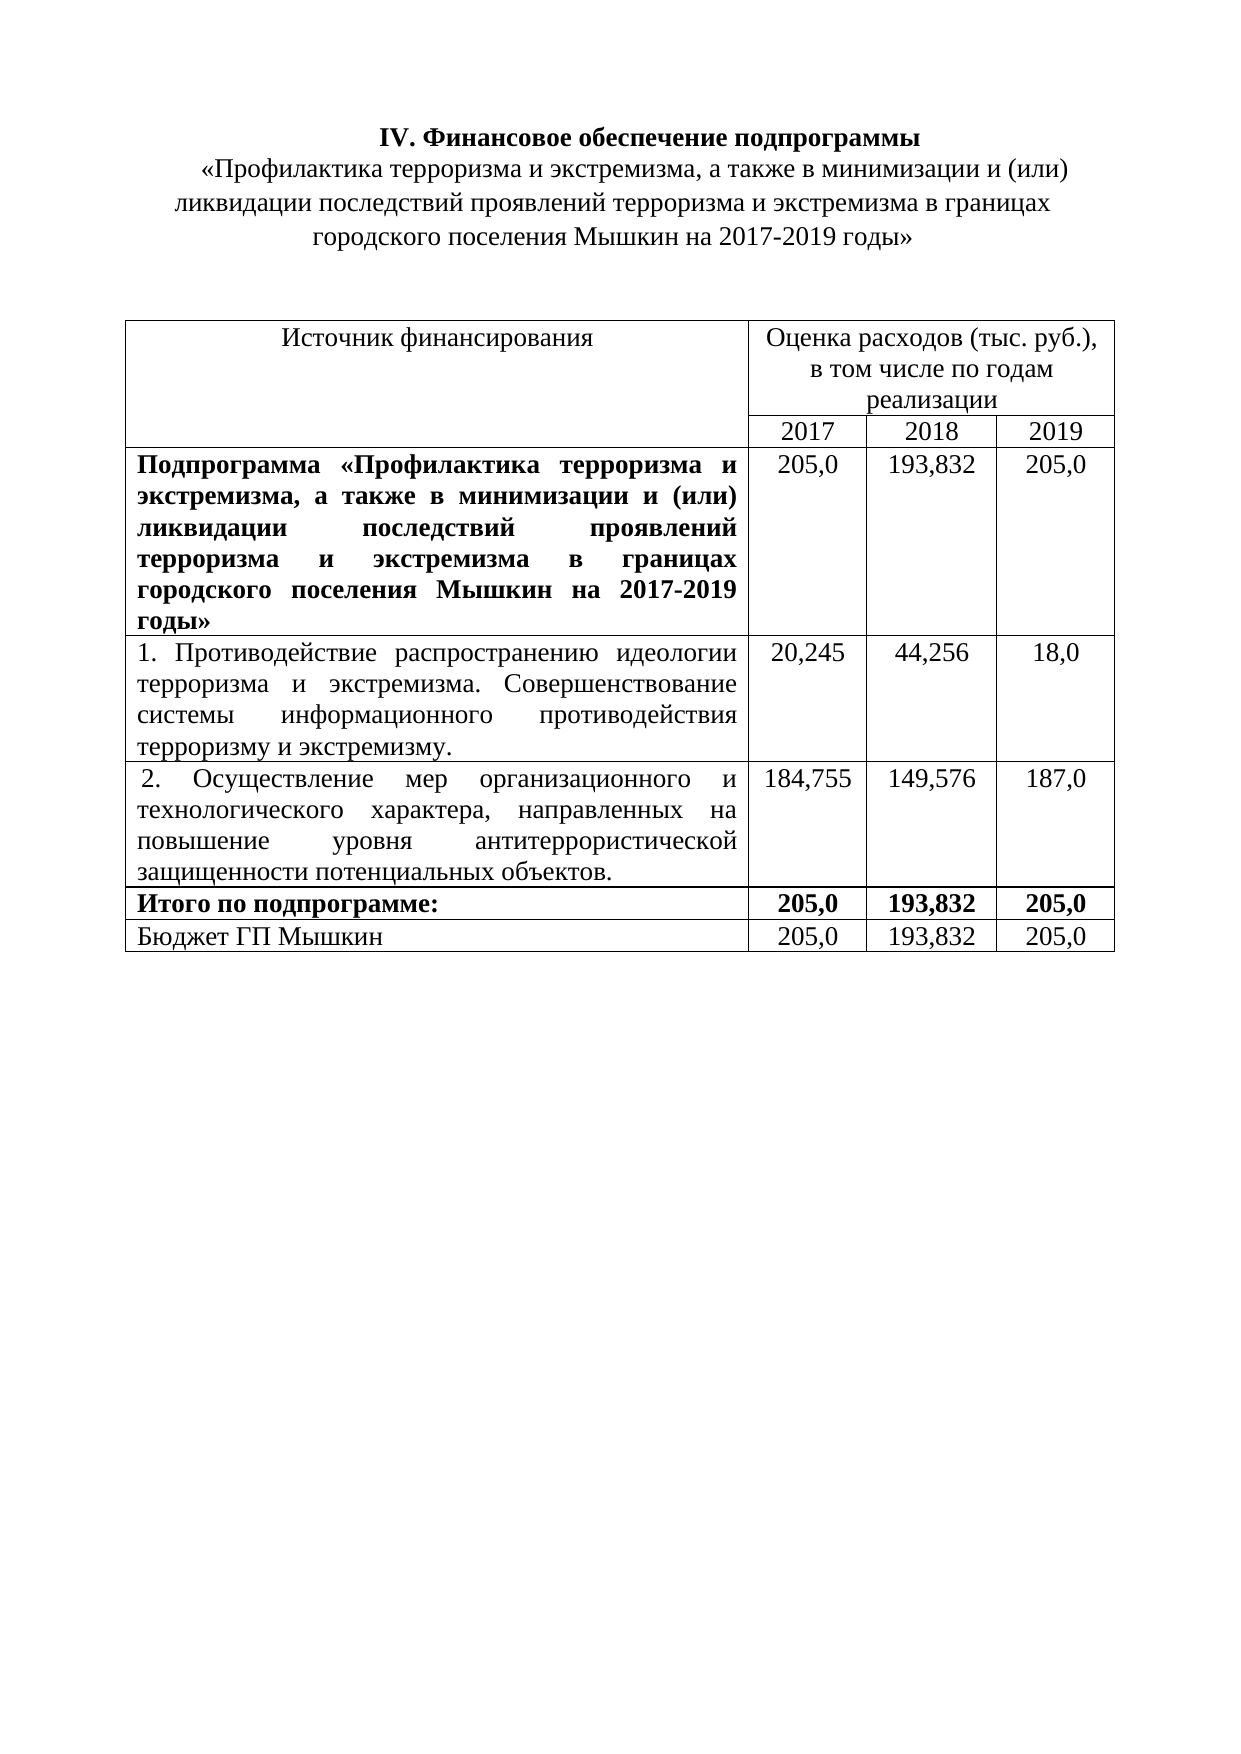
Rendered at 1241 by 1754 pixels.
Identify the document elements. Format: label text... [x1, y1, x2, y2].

table_cell 205,0 [997, 920, 1114, 951]
table_cell 149,576 [867, 762, 996, 886]
table_cell 44,256 [867, 636, 996, 761]
table_cell Итого по подпрограмме: [126, 888, 748, 919]
table_cell 193,832 [867, 448, 996, 635]
table_cell 205,0 [997, 888, 1114, 919]
table_cell 2017 [749, 416, 866, 447]
table_cell 2. Осуществление мер организационного и технологического характера, направленных на повышение уровня антитеррористической защищенности потенциальных объектов. [126, 762, 748, 886]
table_cell 2019 [997, 416, 1114, 447]
text IV. Финансовое обеспечение подпрограммы [118, 121, 1107, 152]
table_cell 1. Противодействие распространению идеологии терроризма и экстремизма. Совершенствование системы информационного противодействия терроризму и экстремизму. [126, 636, 748, 761]
table_cell 2018 [867, 416, 996, 447]
table_cell 193,832 [867, 888, 996, 919]
table_cell 205,0 [749, 448, 866, 635]
table_cell 193,832 [867, 920, 996, 951]
text «Профилактика терроризма и экстремизма, а также в минимизации и (или) ликвидации последствий проявлений терроризма и экстремизма в границах городского поселения Мышкин на 2017-2019 годы» [118, 152, 1107, 251]
table_cell 20,245 [749, 636, 866, 761]
table_cell 184,755 [749, 762, 866, 886]
table_header Оценка расходов (тыс. руб.), в том числе по годам реализации [749, 321, 1114, 414]
table_cell Подпрограмма «Профилактика терроризма и экстремизма, а также в минимизации и (или) ликвидации последствий проявлений терроризма и экстремизма в границах городского поселения Мышкин на 2017-2019 годы» [126, 448, 748, 635]
table_cell 205,0 [749, 888, 866, 919]
table_cell 205,0 [997, 448, 1114, 635]
table_cell 18,0 [997, 636, 1114, 761]
table_header Источник финансирования [126, 321, 748, 447]
table_cell Бюджет ГП Мышкин [126, 920, 748, 951]
table_cell 205,0 [749, 920, 866, 951]
table_cell 187,0 [997, 762, 1114, 886]
